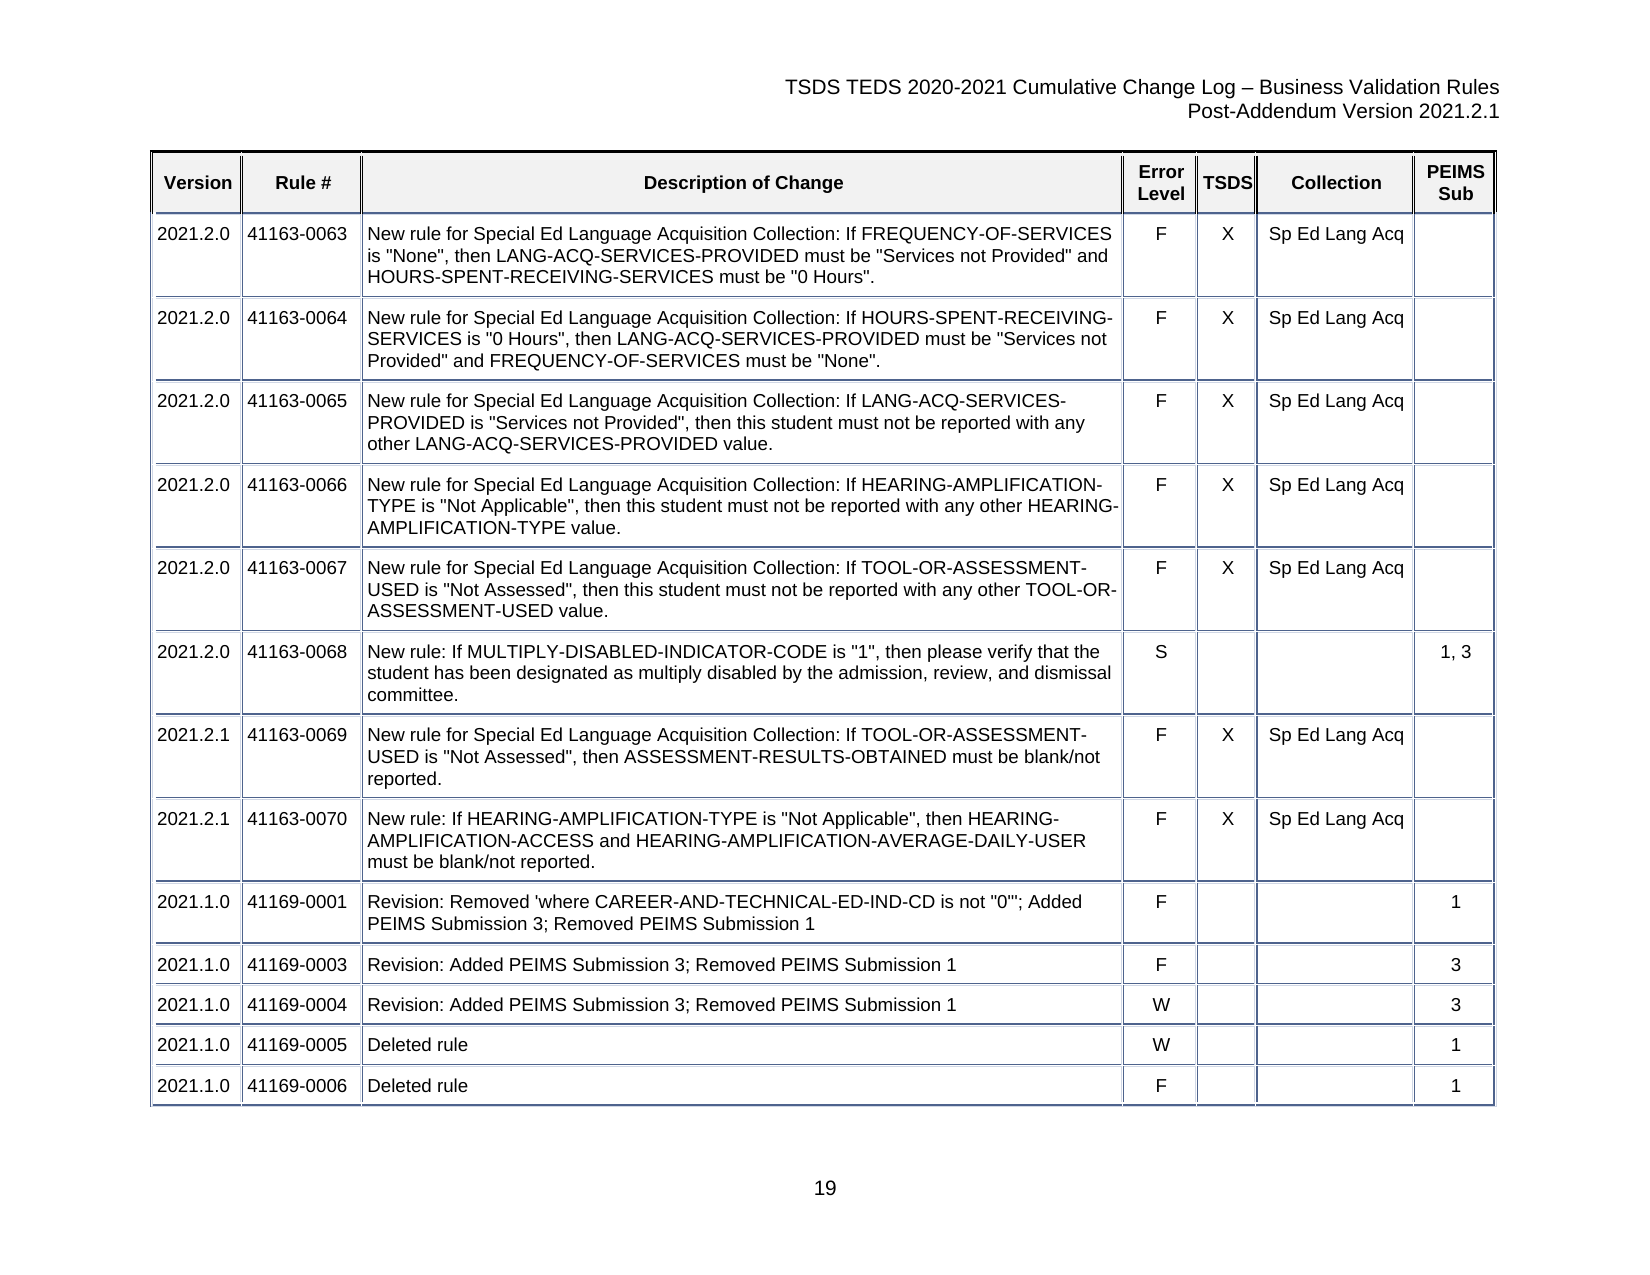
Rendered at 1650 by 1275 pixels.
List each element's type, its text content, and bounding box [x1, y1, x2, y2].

table_cell [1198, 633, 1254, 713]
table_cell [1258, 946, 1412, 983]
table_cell X [1198, 717, 1254, 797]
table_cell 2021.1.0 [153, 942, 240, 983]
table_cell F [1124, 800, 1195, 880]
table_cell 2021.1.0 [153, 1064, 242, 1104]
table_cell 2021.2.1 [153, 713, 240, 797]
table_cell Revision: Removed 'where CAREER-AND-TECHNICAL-ED-IND-CD is not "0"'; Added PEIMS Submission 3; Removed PEIMS Submission 1 [363, 884, 1121, 942]
table_cell 2021.2.0 [153, 212, 240, 296]
table_cell Revision: Added PEIMS Submission 3; Removed PEIMS Submission 1 [363, 986, 1121, 1023]
table_cell 41163-0069 [243, 717, 360, 797]
table_cell 41163-0066 [243, 466, 360, 546]
table_cell 41163-0063 [243, 215, 360, 296]
table_cell S [1124, 633, 1195, 713]
table_cell [1256, 1067, 1414, 1104]
table_cell [1258, 1027, 1412, 1063]
table_cell New rule for Special Ed Language Acquisition Collection: If LANG-ACQ-SERVICES-PROVIDED is "Services not Provided", then this student must not be reported with any other LANG-ACQ-SERVICES-PROVIDED value. [363, 383, 1121, 463]
table_cell 2021.1.0 [153, 880, 240, 942]
table_cell [1258, 986, 1412, 1023]
table_cell 2021.2.1 [151, 797, 242, 880]
table_cell 2021.1.0 [151, 983, 242, 1023]
table_cell [1198, 986, 1254, 1023]
table_cell X [1198, 299, 1254, 379]
table_cell New rule: If MULTIPLY-DISABLED-INDICATOR-CODE is "1", then please verify that the student has been designated as multiply disabled by the admission, review, and dismissal committee. [363, 633, 1121, 713]
table_cell New rule for Special Ed Language Acquisition Collection: If HEARING-AMPLIFICATION-TYPE is "Not Applicable", then this student must not be reported with any other HEARING-AMPLIFICATION-TYPE value. [363, 466, 1121, 546]
table_header Version [153, 153, 242, 212]
table_cell [1415, 212, 1493, 296]
table_cell [1415, 713, 1494, 797]
table_cell F [1123, 1067, 1197, 1104]
table_cell X [1198, 215, 1254, 296]
table_cell 41163-0070 [243, 800, 360, 880]
table_cell 2021.2.0 [151, 296, 242, 379]
table_cell 41163-0064 [243, 299, 360, 379]
table_cell [1414, 463, 1495, 546]
table_cell Sp Ed Lang Acq [1258, 717, 1412, 797]
table_cell New rule for Special Ed Language Acquisition Collection: If FREQUENCY-OF-SERVICES is "None", then LANG-ACQ-SERVICES-PROVIDED must be "Services not Provided" and HOURS-SPENT-RECEIVING-SERVICES must be "0 Hours". [363, 215, 1121, 296]
table_cell X [1198, 466, 1254, 546]
table_cell [1414, 797, 1495, 880]
table_cell 3 [1415, 942, 1494, 983]
table_cell [1258, 633, 1412, 713]
table_cell New rule: If HEARING-AMPLIFICATION-TYPE is "Not Applicable", then HEARING-AMPLIFICATION-ACCESS and HEARING-AMPLIFICATION-AVERAGE-DAILY-USER must be blank/not reported. [363, 800, 1121, 880]
table_cell 41169-0005 [243, 1027, 360, 1063]
table_cell F [1124, 717, 1195, 797]
table_cell F [1124, 946, 1195, 983]
table_cell F [1124, 466, 1195, 546]
table_cell [1415, 546, 1494, 630]
table_cell Sp Ed Lang Acq [1258, 466, 1412, 546]
table_cell 41169-0001 [243, 884, 360, 942]
table_cell 2021.1.0 [153, 1023, 240, 1063]
table_header PEIMS Sub [1414, 153, 1493, 212]
table_cell Deleted rule [363, 1027, 1121, 1063]
table_cell 41169-0003 [243, 946, 360, 983]
table_cell F [1124, 215, 1195, 296]
table_cell [1197, 1064, 1256, 1104]
table_cell [1198, 946, 1254, 983]
table_cell F [1124, 299, 1195, 379]
table_cell 1 [1415, 880, 1494, 942]
table_cell F [1124, 550, 1195, 630]
table_cell W [1124, 986, 1195, 1023]
table_header Rule # [242, 153, 362, 212]
table_cell W [1124, 1027, 1195, 1063]
table_cell X [1198, 800, 1254, 880]
table_cell Deleted rule [362, 1067, 1123, 1104]
table_cell 2021.2.0 [153, 379, 240, 463]
table_header TSDS [1197, 152, 1256, 212]
table_cell X [1198, 383, 1254, 463]
table_cell 1, 3 [1414, 630, 1495, 713]
table_cell 41163-0067 [243, 550, 360, 630]
table_cell Sp Ed Lang Acq [1258, 215, 1412, 296]
table_cell Sp Ed Lang Acq [1258, 383, 1412, 463]
table_cell New rule for Special Ed Language Acquisition Collection: If TOOL-OR-ASSESSMENT-USED is "Not Assessed", then ASSESSMENT-RESULTS-OBTAINED must be blank/not reported. [363, 717, 1121, 797]
table_header Error Level [1123, 153, 1197, 212]
table_cell F [1124, 383, 1195, 463]
table_cell Sp Ed Lang Acq [1258, 550, 1412, 630]
table_cell [1198, 884, 1254, 942]
table_cell F [1124, 884, 1195, 942]
table_cell New rule for Special Ed Language Acquisition Collection: If TOOL-OR-ASSESSMENT-USED is "Not Assessed", then this student must not be reported with any other TOOL-OR-ASSESSMENT-USED value. [363, 550, 1121, 630]
table_cell 1 [1415, 1023, 1494, 1063]
table_cell [1198, 1027, 1254, 1063]
table_cell [1415, 379, 1494, 463]
table_header Collection [1256, 153, 1414, 212]
table_cell 41169-0004 [243, 986, 360, 1023]
table_cell 1 [1414, 1064, 1494, 1104]
table_cell [1414, 296, 1495, 379]
table_cell Sp Ed Lang Acq [1258, 800, 1412, 880]
table_cell New rule for Special Ed Language Acquisition Collection: If HOURS-SPENT-RECEIVING-SERVICES is "0 Hours", then LANG-ACQ-SERVICES-PROVIDED must be "Services not Provided" and FREQUENCY-OF-SERVICES must be "None". [363, 299, 1121, 379]
table_cell [1258, 884, 1412, 942]
table_cell 3 [1414, 983, 1495, 1023]
table_cell 2021.2.0 [151, 463, 242, 546]
table_cell 41169-0006 [242, 1067, 362, 1104]
table_cell 2021.2.0 [151, 630, 242, 713]
table_cell 2021.2.0 [153, 546, 240, 630]
table_cell Revision: Added PEIMS Submission 3; Removed PEIMS Submission 1 [363, 946, 1121, 983]
table_cell 41163-0065 [243, 383, 360, 463]
table_cell X [1198, 550, 1254, 630]
table_header Description of Change [362, 153, 1123, 212]
table_cell 41163-0068 [243, 633, 360, 713]
table_cell Sp Ed Lang Acq [1258, 299, 1412, 379]
